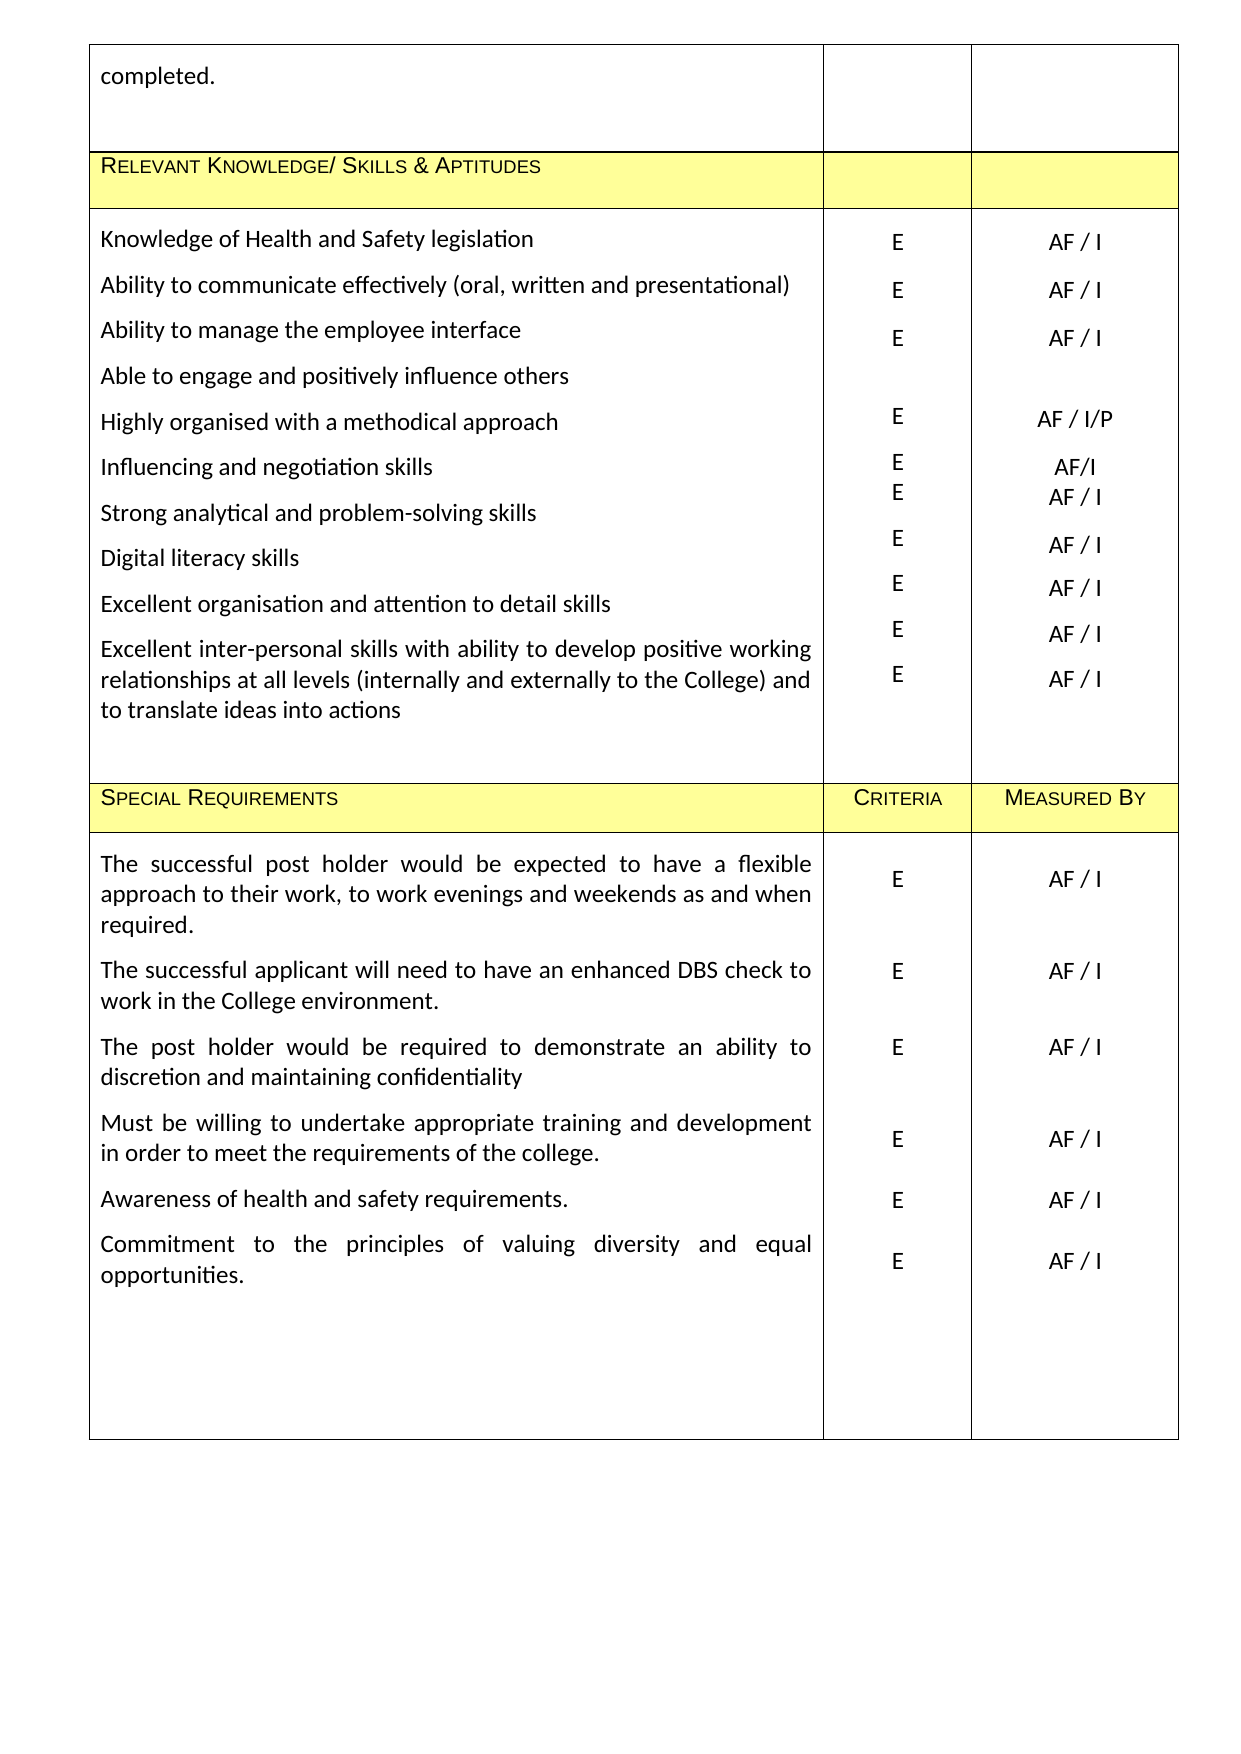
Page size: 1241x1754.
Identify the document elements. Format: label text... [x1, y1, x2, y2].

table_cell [972, 45, 1178, 151]
table_cell The successful post holder would be expected to have a flexible approach to their work, to work evenings and weekends as and when required. The successful applicant will need to have an enhanced DBS check to work in the College environment. The post holder would be required to demonstrate an ability to discretion and maintaining confidentiality Must be willing to undertake appropriate training and development in order to meet the requirements of the college. Awareness of health and safety requirements. Commitment to the principles of valuing diversity and equal opportunities. [90, 833, 823, 1439]
table_cell [972, 153, 1178, 208]
table_cell Relevant Knowledge/ Skills & Aptitudes [90, 153, 823, 208]
table_cell E E E E E E E E E E [824, 209, 971, 783]
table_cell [90, 45, 823, 151]
table_cell AF / I AF / I AF / I AF / I/P AF/I AF / I AF / I AF / I AF / I AF / I [972, 209, 1178, 783]
table_cell Knowledge of Health and Safety legislation Ability to communicate effectively (oral, written and presentational) Ability to manage the employee interface Able to engage and positively influence others Highly organised with a methodical approach Influencing and negotiation skills Strong analytical and problem-solving skills Digital literacy skills Excellent organisation and attention to detail skills Excellent inter-personal skills with ability to develop positive working relationships at all levels (internally and externally to the College) and to translate ideas into actions [90, 209, 823, 783]
table_cell [824, 153, 971, 208]
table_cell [824, 45, 971, 151]
table_cell Special Requirements [90, 784, 823, 832]
table_cell Criteria [824, 784, 971, 832]
table_cell AF / I AF / I AF / I AF / I AF / I AF / I [972, 833, 1178, 1439]
table_cell E E E E E E [824, 833, 971, 1439]
table_cell Measured By [972, 784, 1178, 832]
